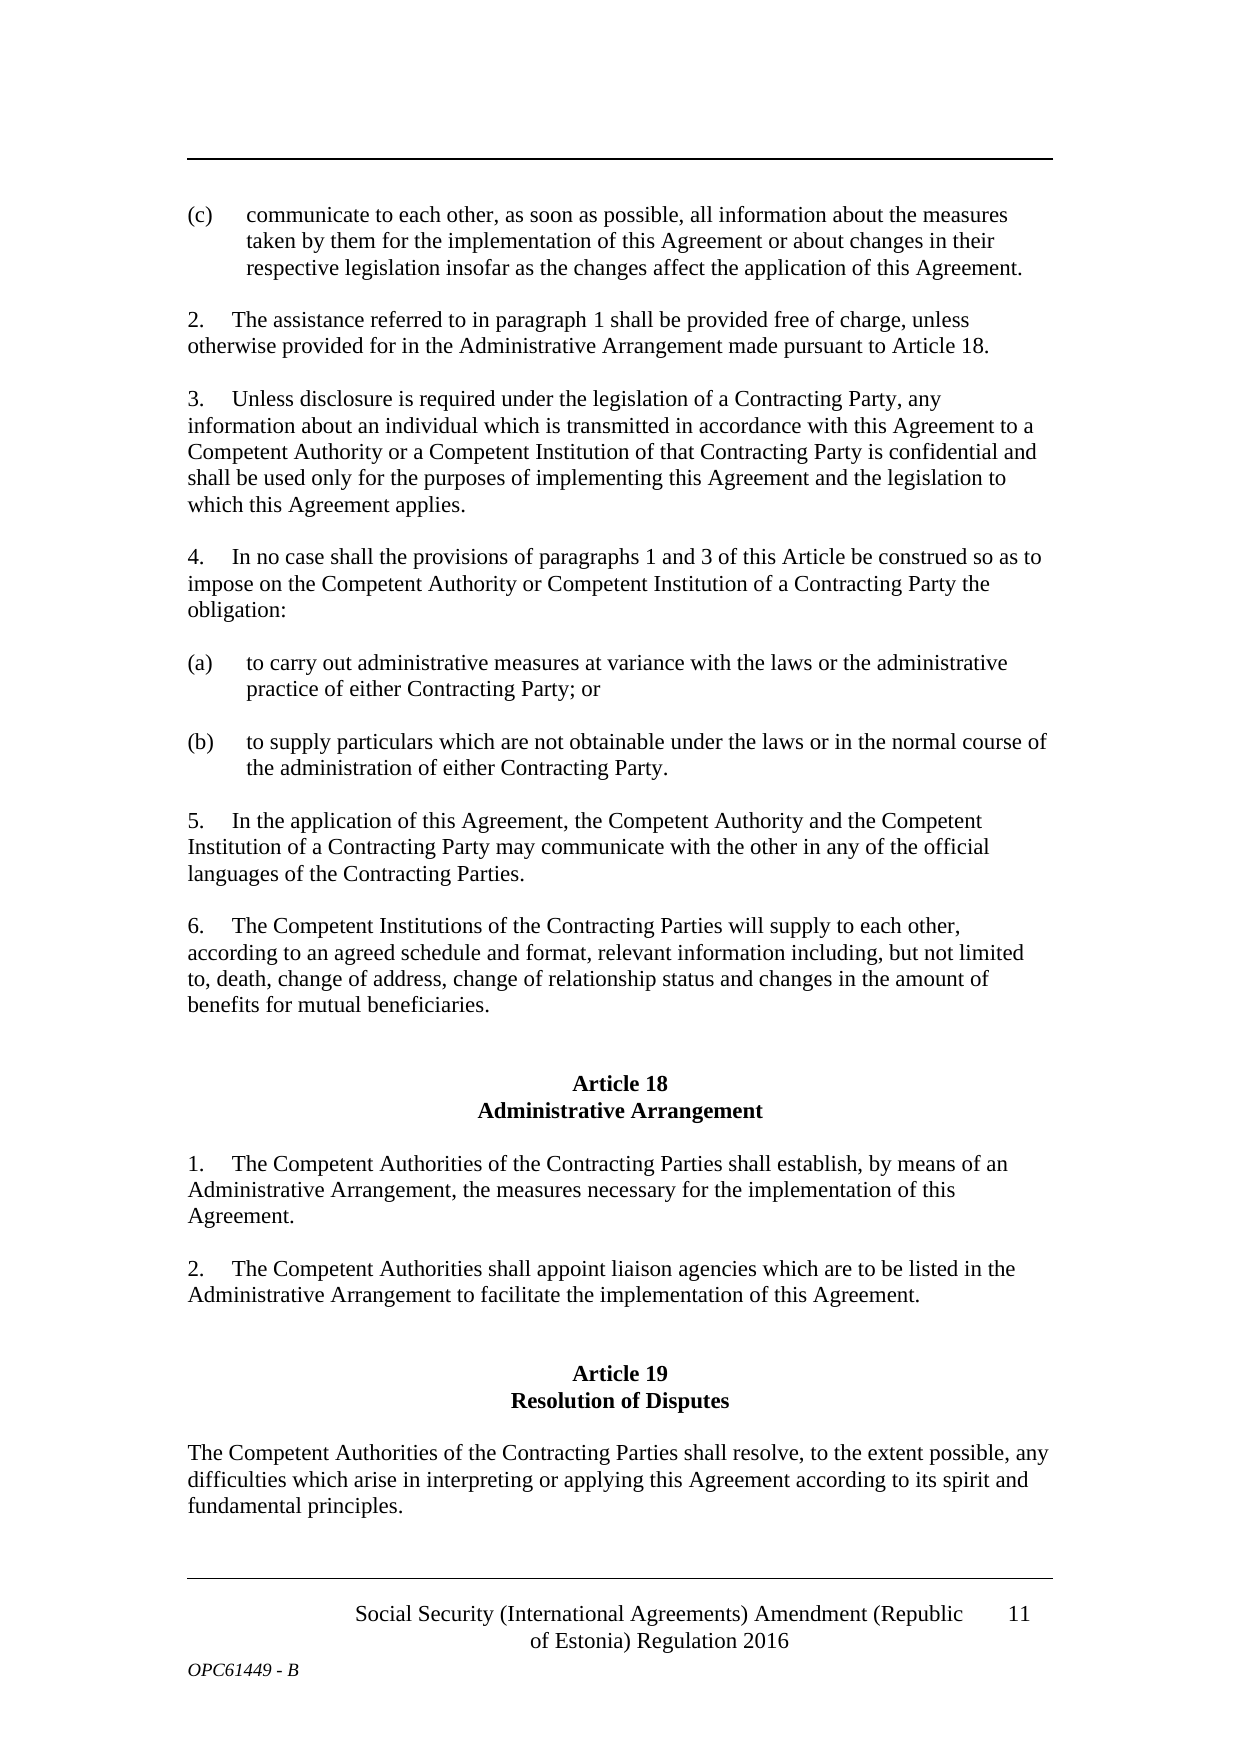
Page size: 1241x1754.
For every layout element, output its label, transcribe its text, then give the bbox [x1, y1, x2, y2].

text Article 18 [187, 1071, 1053, 1097]
text Administrative Arrangement [187, 1097, 1053, 1123]
text The Competent Authorities of the Contracting Parties shall resolve, to the extent possible, any difficulties which arise in interpreting or applying this Agreement according to its spirit and fundamental principles. [187, 1439, 1053, 1518]
text 2. The assistance referred to in paragraph 1 shall be provided free of charge, unless otherwise provided for in the Administrative Arrangement made pursuant to Article 18. [187, 306, 1053, 359]
text 4. In no case shall the provisions of paragraphs 1 and 3 of this Article be construed so as to impose on the Competent Authority or Competent Institution of a Contracting Party the obligation: [187, 543, 1053, 622]
text (a) to carry out administrative measures at variance with the laws or the administrative practice of either Contracting Party; or [187, 649, 1053, 702]
text (b) to supply particulars which are not obtainable under the laws or in the normal course of the administration of either Contracting Party. [187, 728, 1053, 781]
text 3. Unless disclosure is required under the legislation of a Contracting Party, any information about an individual which is transmitted in accordance with this Agreement to a Competent Authority or a Competent Institution of that Contracting Party is confidential and shall be used only for the purposes of implementing this Agreement and the legislation to which this Agreement applies. [187, 385, 1053, 517]
text 2. The Competent Authorities shall appoint liaison agencies which are to be listed in the Administrative Arrangement to facilitate the implementation of this Agreement. [187, 1255, 1053, 1308]
text 5. In the application of this Agreement, the Competent Authority and the Competent Institution of a Contracting Party may communicate with the other in any of the official languages of the Contracting Parties. [187, 807, 1053, 886]
text 6. The Competent Institutions of the Contracting Parties will supply to each other, according to an agreed schedule and format, relevant information including, but not limited to, death, change of address, change of relationship status and changes in the amount of benefits for mutual beneficiaries. [187, 912, 1053, 1018]
text Article 19 [187, 1360, 1053, 1387]
text (c) communicate to each other, as soon as possible, all information about the measures taken by them for the implementation of this Agreement or about changes in their respective legislation insofar as the changes affect the application of this Agreement. [187, 201, 1053, 280]
text Resolution of Disputes [187, 1387, 1053, 1413]
text 1. The Competent Authorities of the Contracting Parties shall establish, by means of an Administrative Arrangement, the measures necessary for the implementation of this Agreement. [187, 1149, 1053, 1229]
